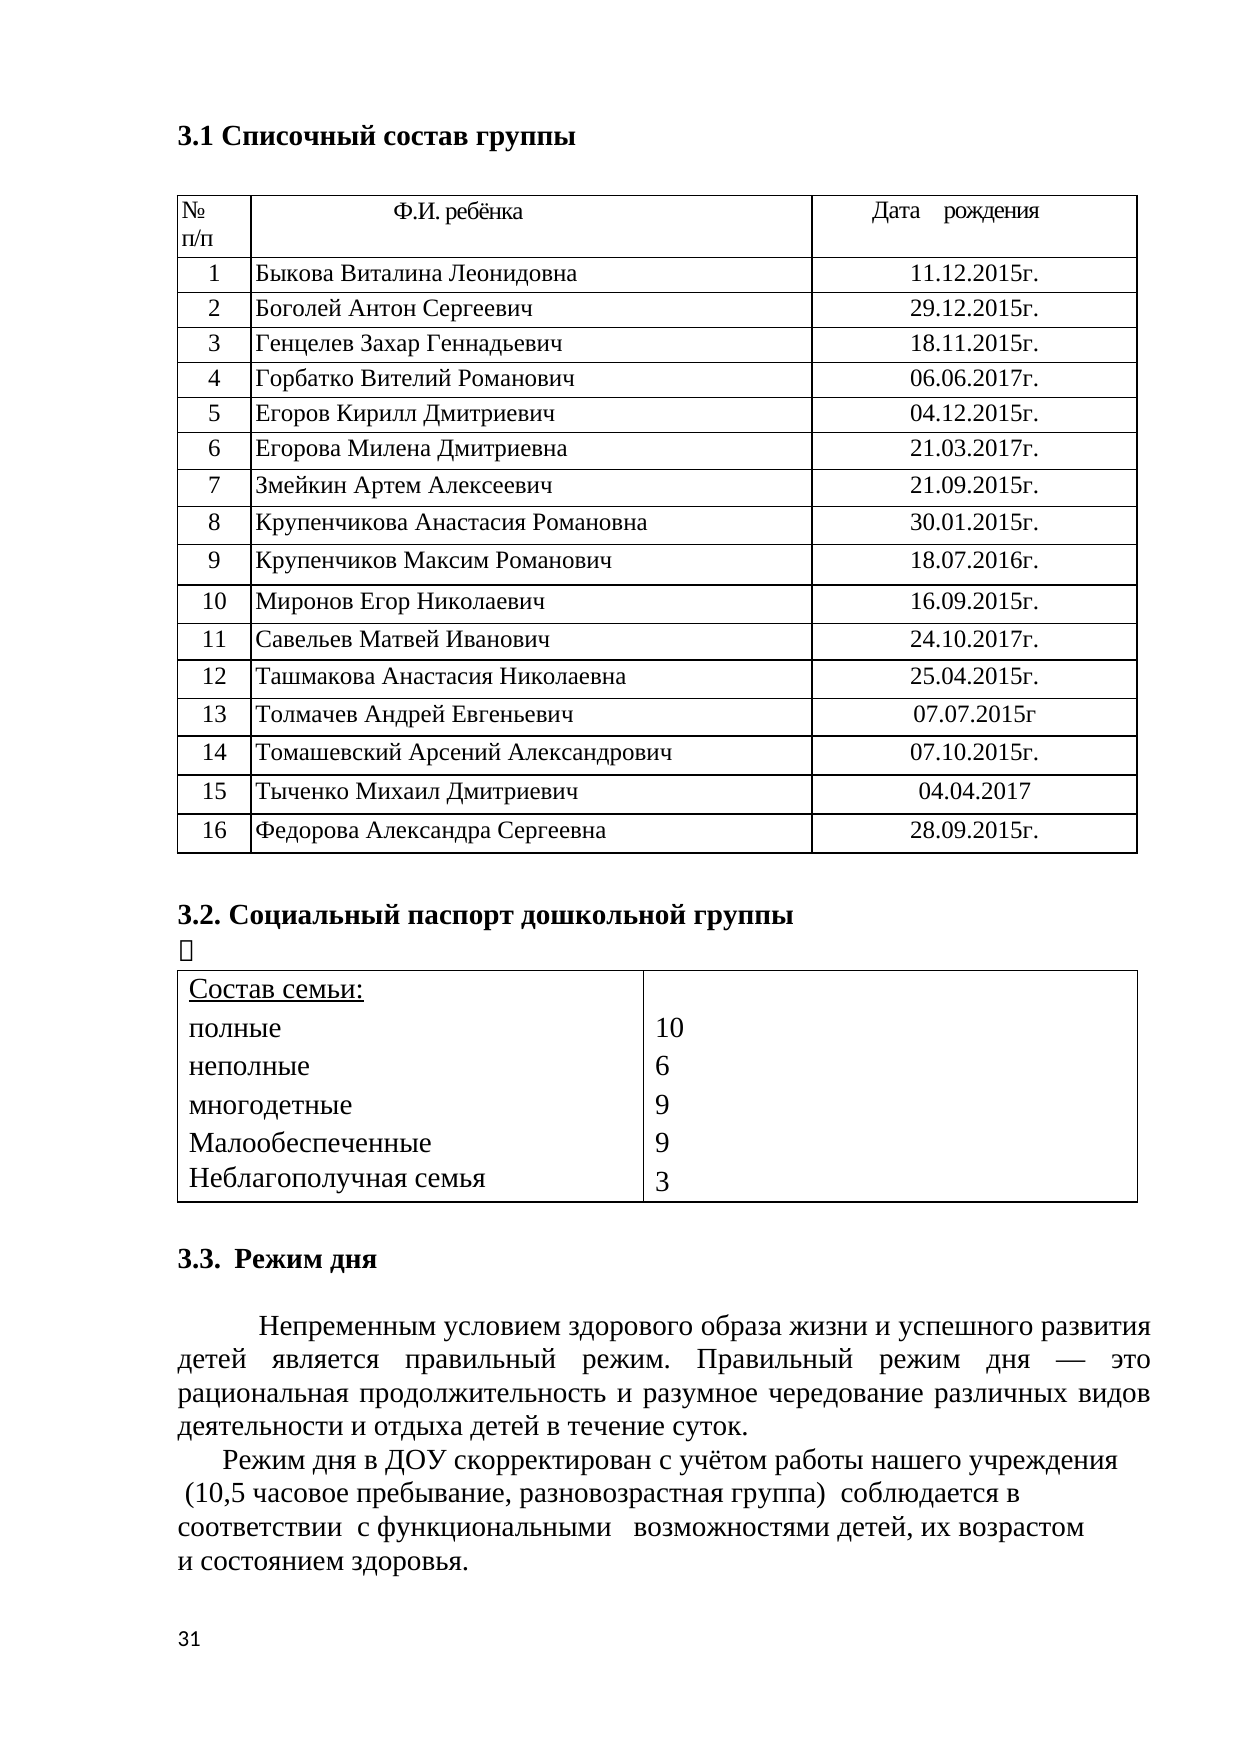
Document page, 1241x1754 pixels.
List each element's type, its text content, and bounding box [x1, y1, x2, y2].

table_cell Миронов Егор Николаевич [252, 586, 811, 622]
text соответствии с функциональными возможностями детей, их возрастом [177, 1509, 1152, 1543]
table_cell 07.10.2015г. [813, 737, 1136, 774]
text 3.3. Режим дня [177, 1241, 1152, 1274]
text  [177, 931, 1152, 970]
table_cell 15 [178, 776, 250, 813]
table_cell Федорова Александра Сергеевна [252, 815, 811, 852]
text и состоянием здоровья. [177, 1543, 1152, 1576]
table_header Состав семьи: полные неполные многодетные Малообеспеченные Неблагополучная семья [178, 971, 643, 1201]
table_cell 1 [178, 258, 250, 292]
table_header 10 6 9 9 3 [644, 971, 1137, 1201]
table_cell 6 [178, 433, 250, 469]
table_cell 18.07.2016г. [813, 545, 1136, 584]
table_cell 12 [178, 661, 250, 697]
table_cell 24.10.2017г. [813, 624, 1136, 659]
table_cell Крупенчикова Анастасия Романовна [252, 507, 811, 544]
table_cell Ташмакова Анастасия Николаевна [252, 661, 811, 697]
table_cell Крупенчиков Максим Романович [252, 545, 811, 584]
table_cell 16 [178, 815, 250, 852]
table_cell 29.12.2015г. [813, 293, 1136, 327]
table_cell 10 [178, 586, 250, 622]
table_cell Егоров Кирилл Дмитриевич [252, 398, 811, 432]
table_header Ф.И. ребёнка [252, 196, 811, 257]
table_cell 28.09.2015г. [813, 815, 1136, 852]
table_cell Тыченко Михаил Дмитриевич [252, 776, 811, 813]
table_cell 25.04.2015г. [813, 661, 1136, 697]
table_cell Горбатко Вителий Романович [252, 363, 811, 397]
table_cell 3 [178, 328, 250, 362]
table_cell Змейкин Артем Алексеевич [252, 470, 811, 506]
table_cell 11.12.2015г. [813, 258, 1136, 292]
table_cell 14 [178, 737, 250, 774]
table_cell 16.09.2015г. [813, 586, 1136, 622]
text 3.2. Социальный паспорт дошкольной группы [177, 897, 1152, 931]
table_cell 4 [178, 363, 250, 397]
table_cell Савельев Матвей Иванович [252, 624, 811, 659]
table_cell 30.01.2015г. [813, 507, 1136, 544]
table_cell 21.03.2017г. [813, 433, 1136, 469]
table_cell 8 [178, 507, 250, 544]
table_cell 7 [178, 470, 250, 506]
table_cell Генцелев Захар Геннадьевич [252, 328, 811, 362]
table_cell Быкова Виталина Леонидовна [252, 258, 811, 292]
table_cell 5 [178, 398, 250, 432]
table_cell 18.11.2015г. [813, 328, 1136, 362]
table_cell 07.07.2015г [813, 699, 1136, 735]
table_header Дата рождения [813, 196, 1136, 257]
table_cell 06.06.2017г. [813, 363, 1136, 397]
table_cell Толмачев Андрей Евгеньевич [252, 699, 811, 735]
table_cell 13 [178, 699, 250, 735]
table_header № п/п [178, 196, 250, 257]
table_cell 11 [178, 624, 250, 659]
table_cell Егорова Милена Дмитриевна [252, 433, 811, 469]
table_cell 2 [178, 293, 250, 327]
table_cell Томашевский Арсений Александрович [252, 737, 811, 774]
text 3.1 Списочный состав группы [177, 118, 1152, 152]
text (10,5 часовое пребывание, разновозрастная группа) соблюдается в [177, 1476, 1152, 1509]
text Непременным условием здорового образа жизни и успешного развития детей является правильный режим. Правильный режим дня — это рациональная продолжительность и разумное чередование различных видов деятельности и отдыха детей в течение суток. [177, 1308, 1152, 1442]
table_cell 04.12.2015г. [813, 398, 1136, 432]
table_cell 04.04.2017 [813, 776, 1136, 813]
table_cell 9 [178, 545, 250, 584]
text Режим дня в ДОУ скорректирован с учётом работы нашего учреждения [177, 1442, 1152, 1476]
table_cell 21.09.2015г. [813, 470, 1136, 506]
table_cell Боголей Антон Сергеевич [252, 293, 811, 327]
